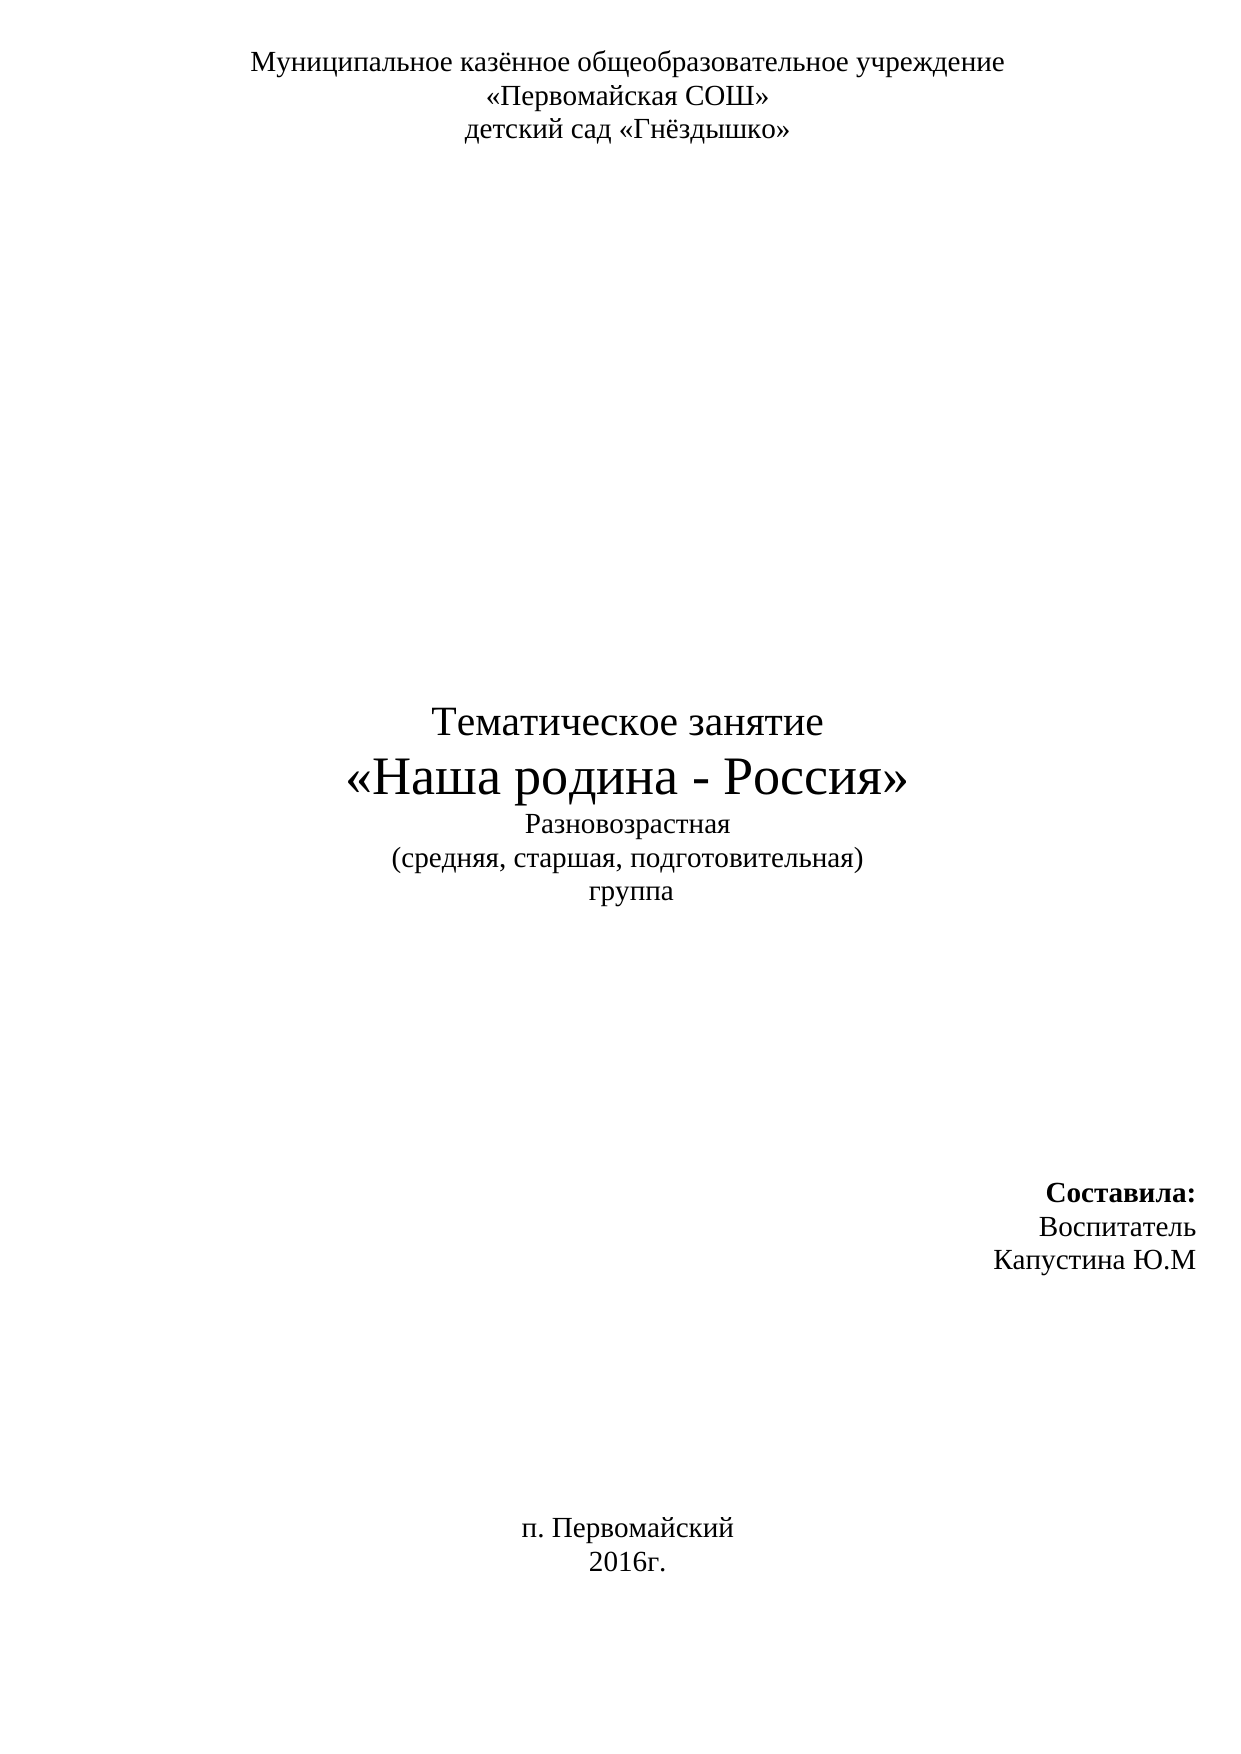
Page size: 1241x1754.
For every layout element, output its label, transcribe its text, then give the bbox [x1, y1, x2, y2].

text Воспитатель [59, 1209, 1196, 1242]
text группа [59, 873, 1196, 907]
text детский сад «Гнёздышко» [59, 111, 1196, 145]
text «Первомайская СОШ» [59, 78, 1196, 111]
text Разновозрастная [59, 806, 1196, 840]
text п. Первомайский [59, 1511, 1196, 1544]
text «Наша родина - Россия» [59, 744, 1196, 806]
text Муниципальное казённое общеобразовательное учреждение [59, 44, 1196, 78]
text 2016г. [59, 1544, 1196, 1578]
text Составила: [59, 1175, 1196, 1209]
text Тематическое занятие [59, 696, 1196, 744]
text Капустина Ю.М [59, 1242, 1196, 1276]
text (средняя, старшая, подготовительная) [59, 840, 1196, 873]
